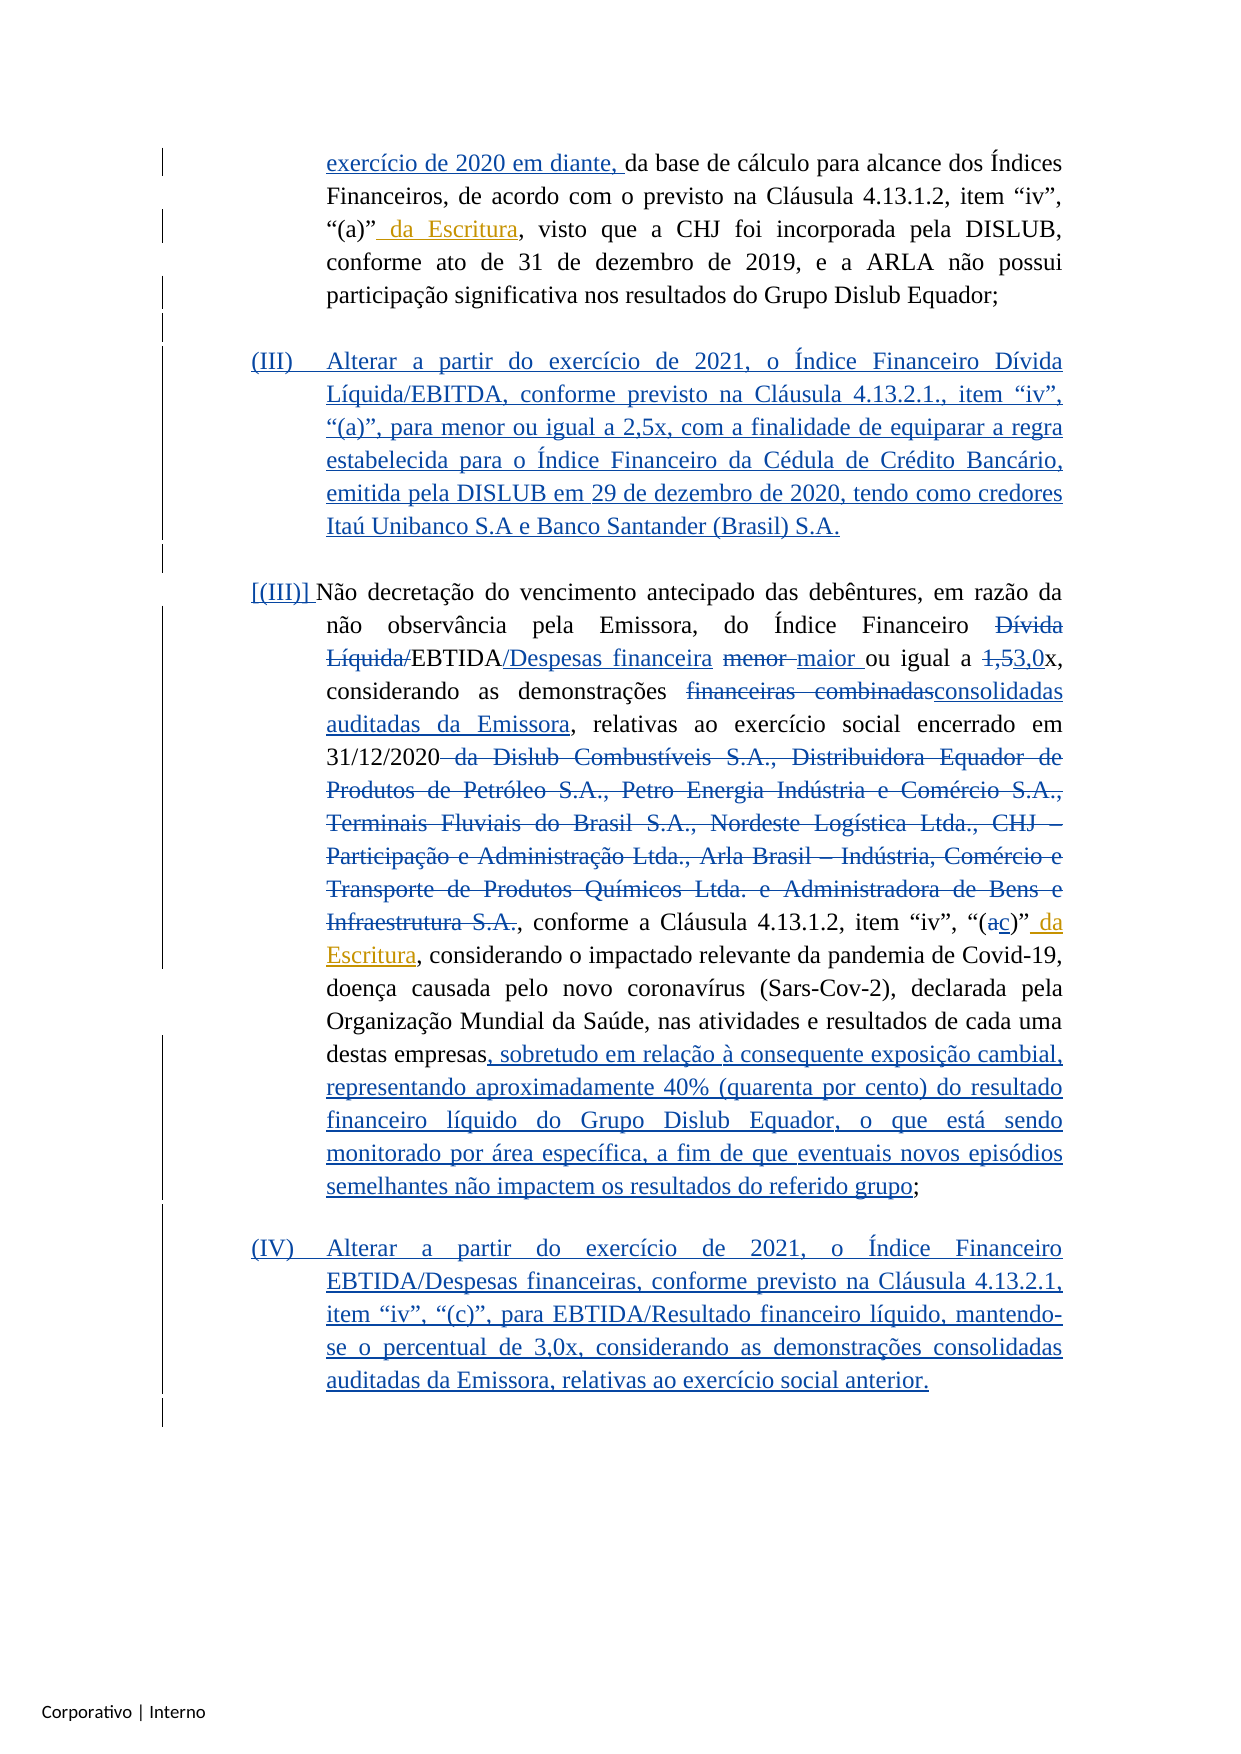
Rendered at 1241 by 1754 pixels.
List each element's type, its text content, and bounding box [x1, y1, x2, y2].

list Não decretação do vencimento antecipado das debêntures, em razão da não observância pela Emissora, do Índice Financeiro EBTIDA ou igual a x, considerando as demonstrações , relativas ao exercício social encerrado em 31/12/2020, conforme a Cláusula 4.13.1.2, item “iv”, “()”, considerando o impactado relevante da pandemia de Covid-19, doença causada pelo novo coronavírus (Sars-Cov-2), declarada pela Organização Mundial da Saúde, nas atividades e resultados de cada uma destas empresas; [251, 577, 1063, 1200]
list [251, 148, 1063, 308]
